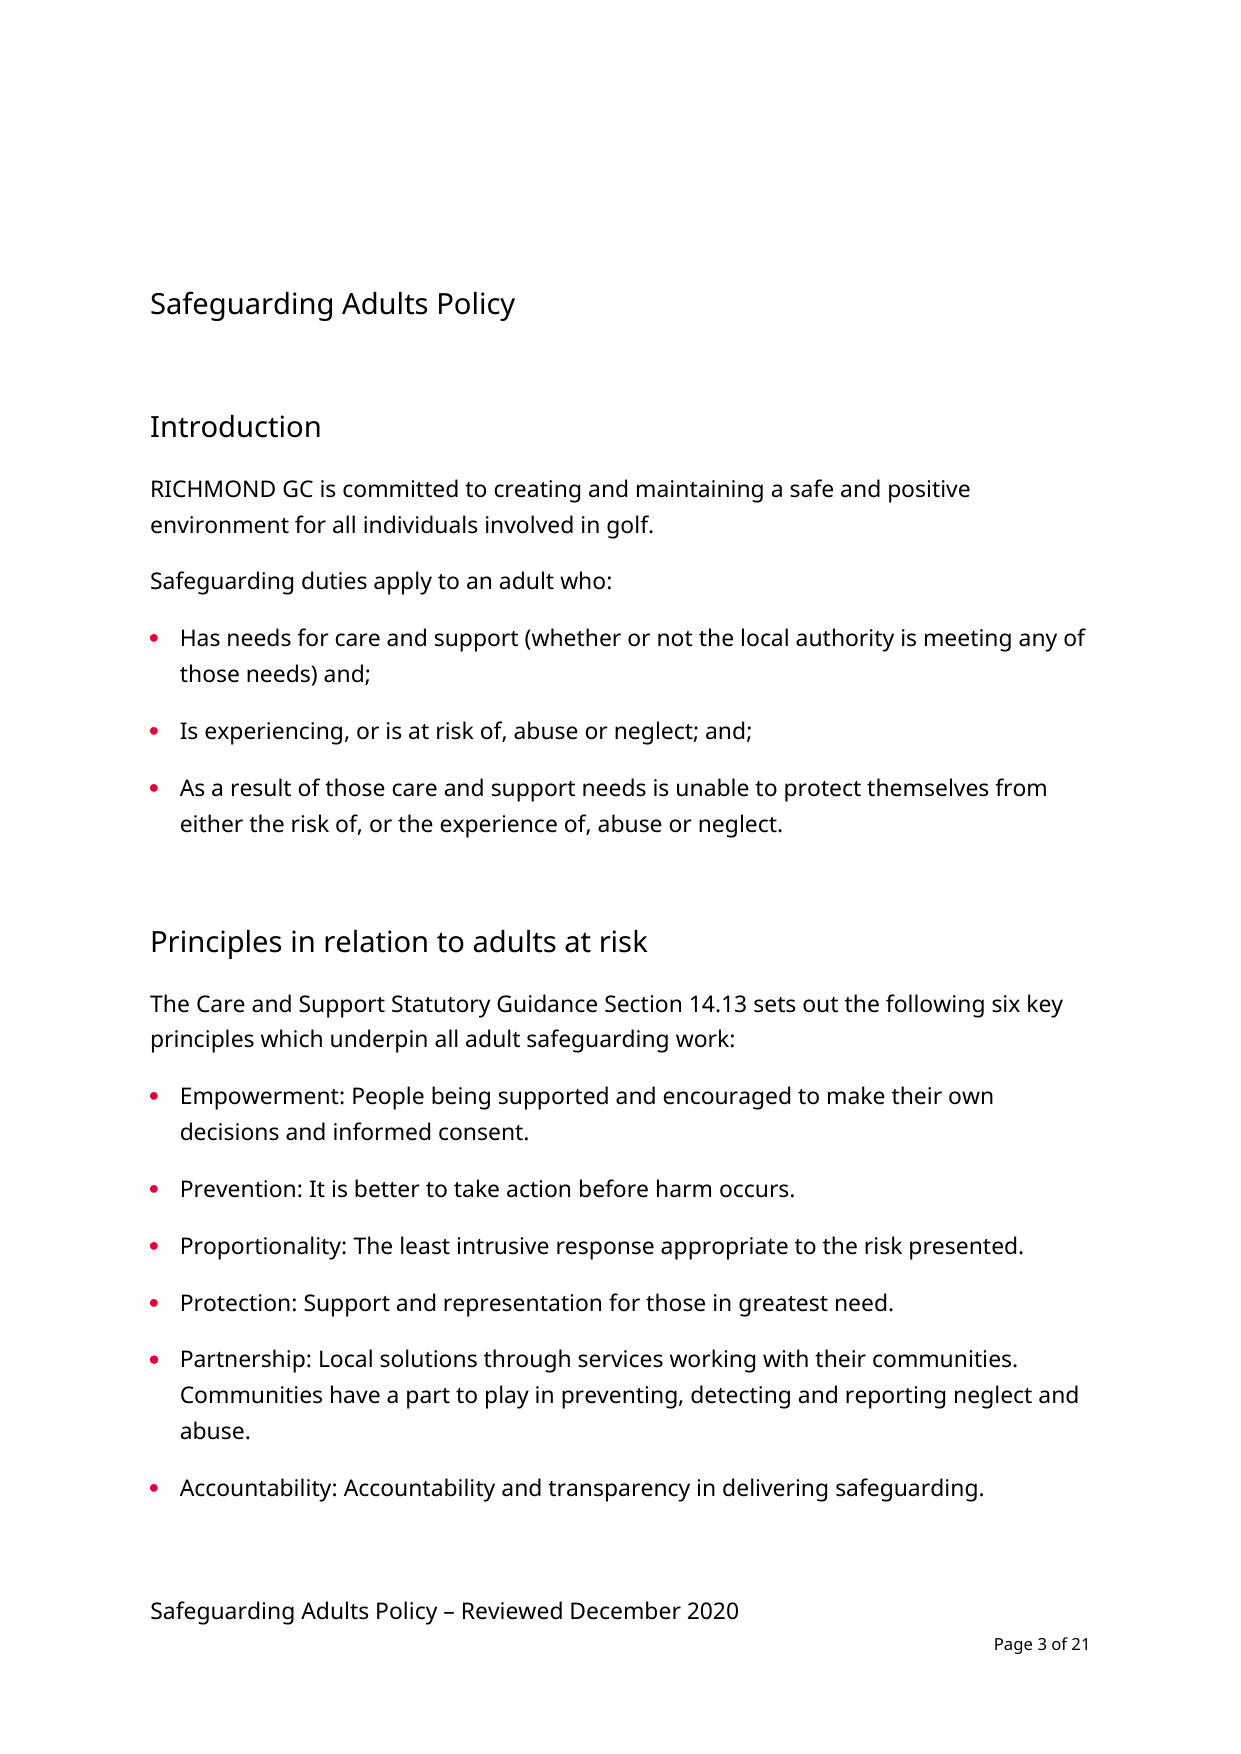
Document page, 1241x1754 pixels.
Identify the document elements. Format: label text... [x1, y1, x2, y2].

list Proportionality: The least intrusive response appropriate to the risk presented. [150, 1230, 1090, 1261]
subtitle Safeguarding Adults Policy [150, 283, 1090, 323]
text The Care and Support Statutory Guidance Section 14.13 sets out the following six key principles which underpin all adult safeguarding work: [150, 987, 1090, 1055]
text RICHMOND GC is committed to creating and maintaining a safe and positive environment for all individuals involved in golf. [150, 473, 1090, 540]
list Partnership: Local solutions through services working with their communities. Communities have a part to play in preventing, detecting and reporting neglect and abuse. [150, 1343, 1090, 1446]
list Empowerment: People being supported and encouraged to make their own decisions and informed consent. [150, 1080, 1090, 1147]
list Has needs for care and support (whether or not the local authority is meeting any of those needs) and; [150, 622, 1090, 689]
subtitle Introduction [150, 406, 1090, 446]
list Prevention: It is better to take action before harm occurs. [150, 1173, 1090, 1204]
list Accountability: Accountability and transparency in delivering safeguarding. [150, 1472, 1090, 1503]
text Safeguarding duties apply to an adult who: [150, 565, 1090, 597]
subtitle Principles in relation to adults at risk [150, 921, 1090, 961]
list Is experiencing, or is at risk of, abuse or neglect; and; [150, 715, 1090, 746]
list As a result of those care and support needs is unable to protect themselves from either the risk of, or the experience of, abuse or neglect. [150, 772, 1090, 839]
list Protection: Support and representation for those in greatest need. [150, 1286, 1090, 1318]
